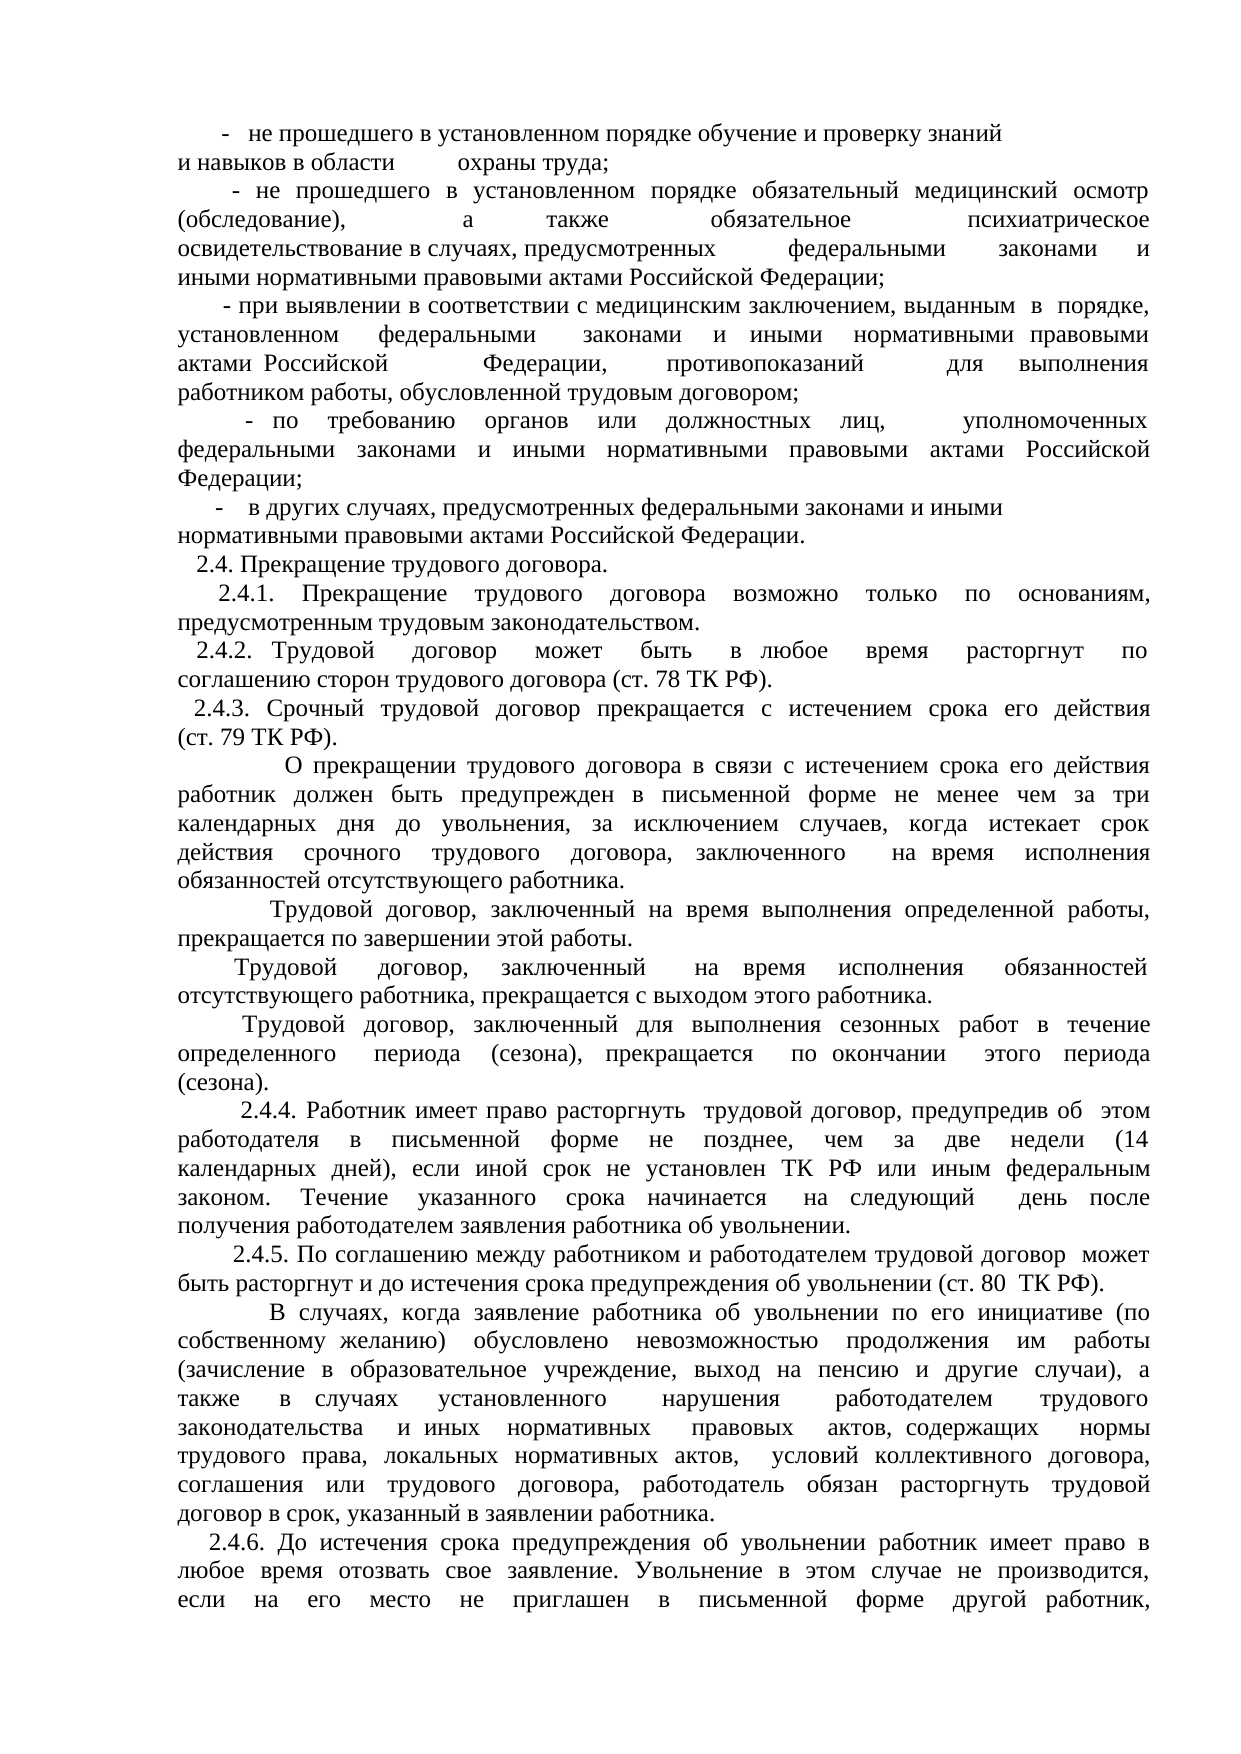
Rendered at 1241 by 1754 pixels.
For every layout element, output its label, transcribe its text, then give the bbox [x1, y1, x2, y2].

text 2.4.4. Работник имеет право расторгнуть трудовой договор, предупредив об этом работодателя в письменной форме не позднее, чем за две недели (14 календарных дней), если иной срок не установлен ТК РФ или иным федеральным законом. Течение указанного срока начинается на следующий день после получения работодателем заявления работника об увольнении. [177, 1096, 1152, 1239]
text 2.4. Прекращение трудового договора. [177, 549, 1152, 578]
text 2.4.1. Прекращение трудового договора возможно только по основаниям, предусмотренным трудовым законодательством. [177, 578, 1152, 636]
text и навыков в области охраны труда; [177, 147, 1152, 176]
text Трудовой договор, заключенный на время исполнения обязанностей отсутствующего работника, прекращается с выходом этого работника. [177, 952, 1152, 1009]
text - при выявлении в соответствии с медицинским заключением, выданным в порядке, установленном федеральными законами и иными нормативными правовыми актами Российской Федерации, противопоказаний для выполнения работником работы, обусловленной трудовым договором; [177, 291, 1152, 406]
text Трудовой договор, заключенный на время выполнения определенной работы, прекращается по завершении этой работы. [177, 894, 1152, 952]
text О прекращении трудового договора в связи с истечением срока его действия работник должен быть предупрежден в письменной форме не менее чем за три календарных дня до увольнения, за исключением случаев, когда истекает срок действия срочного трудового договора, заключенного на время исполнения обязанностей отсутствующего работника. [177, 751, 1152, 894]
text В случаях, когда заявление работника об увольнении по его инициативе (по собственному желанию) обусловлено невозможностью продолжения им работы (зачисление в образовательное учреждение, выход на пенсию и другие случаи), а также в случаях установленного нарушения работодателем трудового законодательства и иных нормативных правовых актов, содержащих нормы трудового права, локальных нормативных актов, условий коллективного договора, соглашения или трудового договора, работодатель обязан расторгнуть трудовой договор в срок, указанный в заявлении работника. [177, 1297, 1152, 1527]
text - не прошедшего в установленном порядке обучение и проверку знаний [177, 118, 1152, 147]
text - в других случаях, предусмотренных федеральными законами и иными [177, 492, 1152, 521]
text 2.4.5. По соглашению между работником и работодателем трудовой договор может быть расторгнут и до истечения срока предупреждения об увольнении (ст. 80 ТК РФ). [177, 1239, 1152, 1297]
text - по требованию органов или должностных лиц, уполномоченных федеральными законами и иными нормативными правовыми актами Российской Федерации; [177, 406, 1152, 492]
text Трудовой договор, заключенный для выполнения сезонных работ в течение определенного периода (сезона), прекращается по окончании этого периода (сезона). [177, 1009, 1152, 1096]
text нормативными правовыми актами Российской Федерации. [177, 521, 1152, 549]
text - не прошедшего в установленном порядке обязательный медицинский осмотр (обследование), а также обязательное психиатрическое освидетельствование в случаях, предусмотренных федеральными законами и иными нормативными правовыми актами Российской Федерации; [177, 176, 1152, 291]
text 2.4.2. Трудовой договор может быть в любое время расторгнут по соглашению сторон трудового договора (ст. 78 ТК РФ). [177, 636, 1152, 693]
text 2.4.3. Срочный трудовой договор прекращается с истечением срока его действия (ст. 79 ТК РФ). [177, 693, 1152, 751]
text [177, 1527, 1152, 1613]
